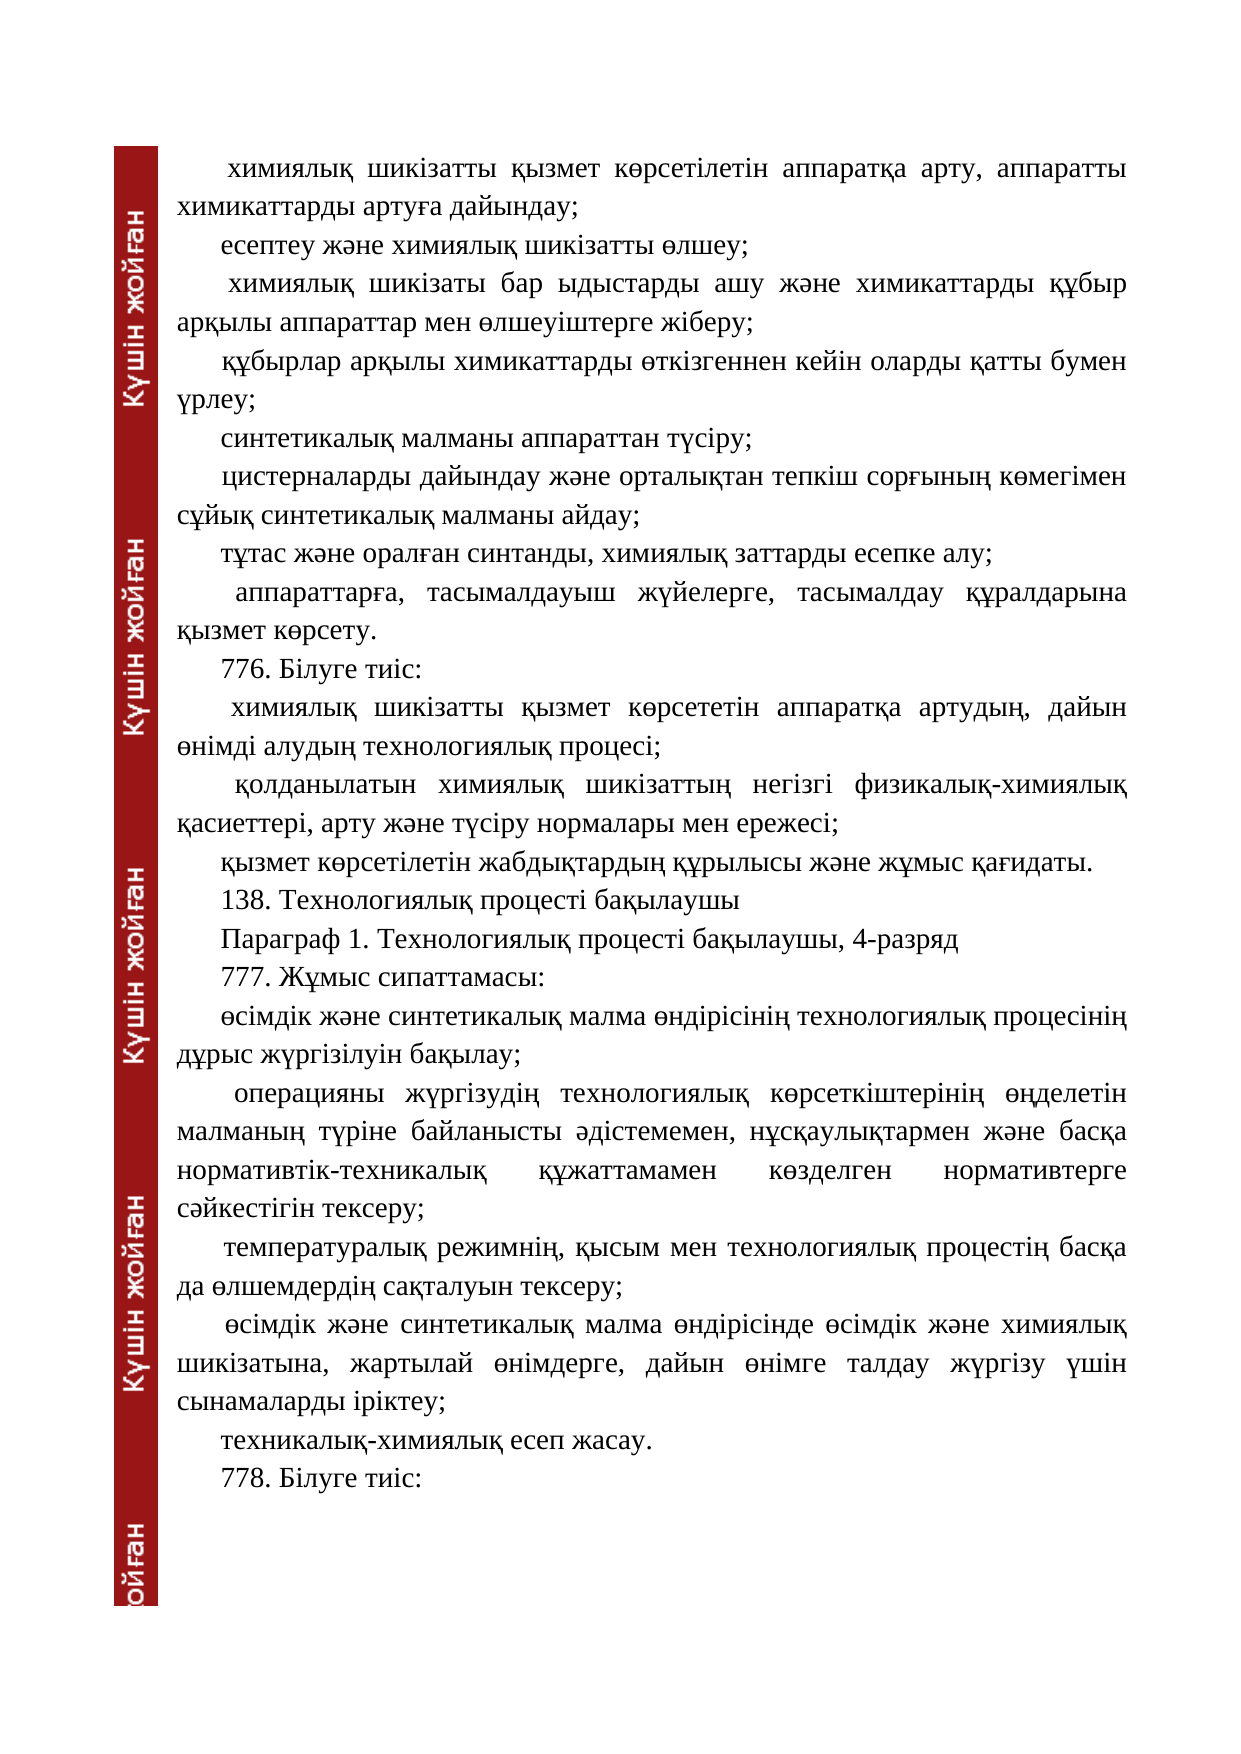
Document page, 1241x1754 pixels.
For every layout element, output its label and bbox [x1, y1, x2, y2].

picture [114, 146, 158, 150]
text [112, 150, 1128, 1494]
picture [114, 1494, 158, 1606]
